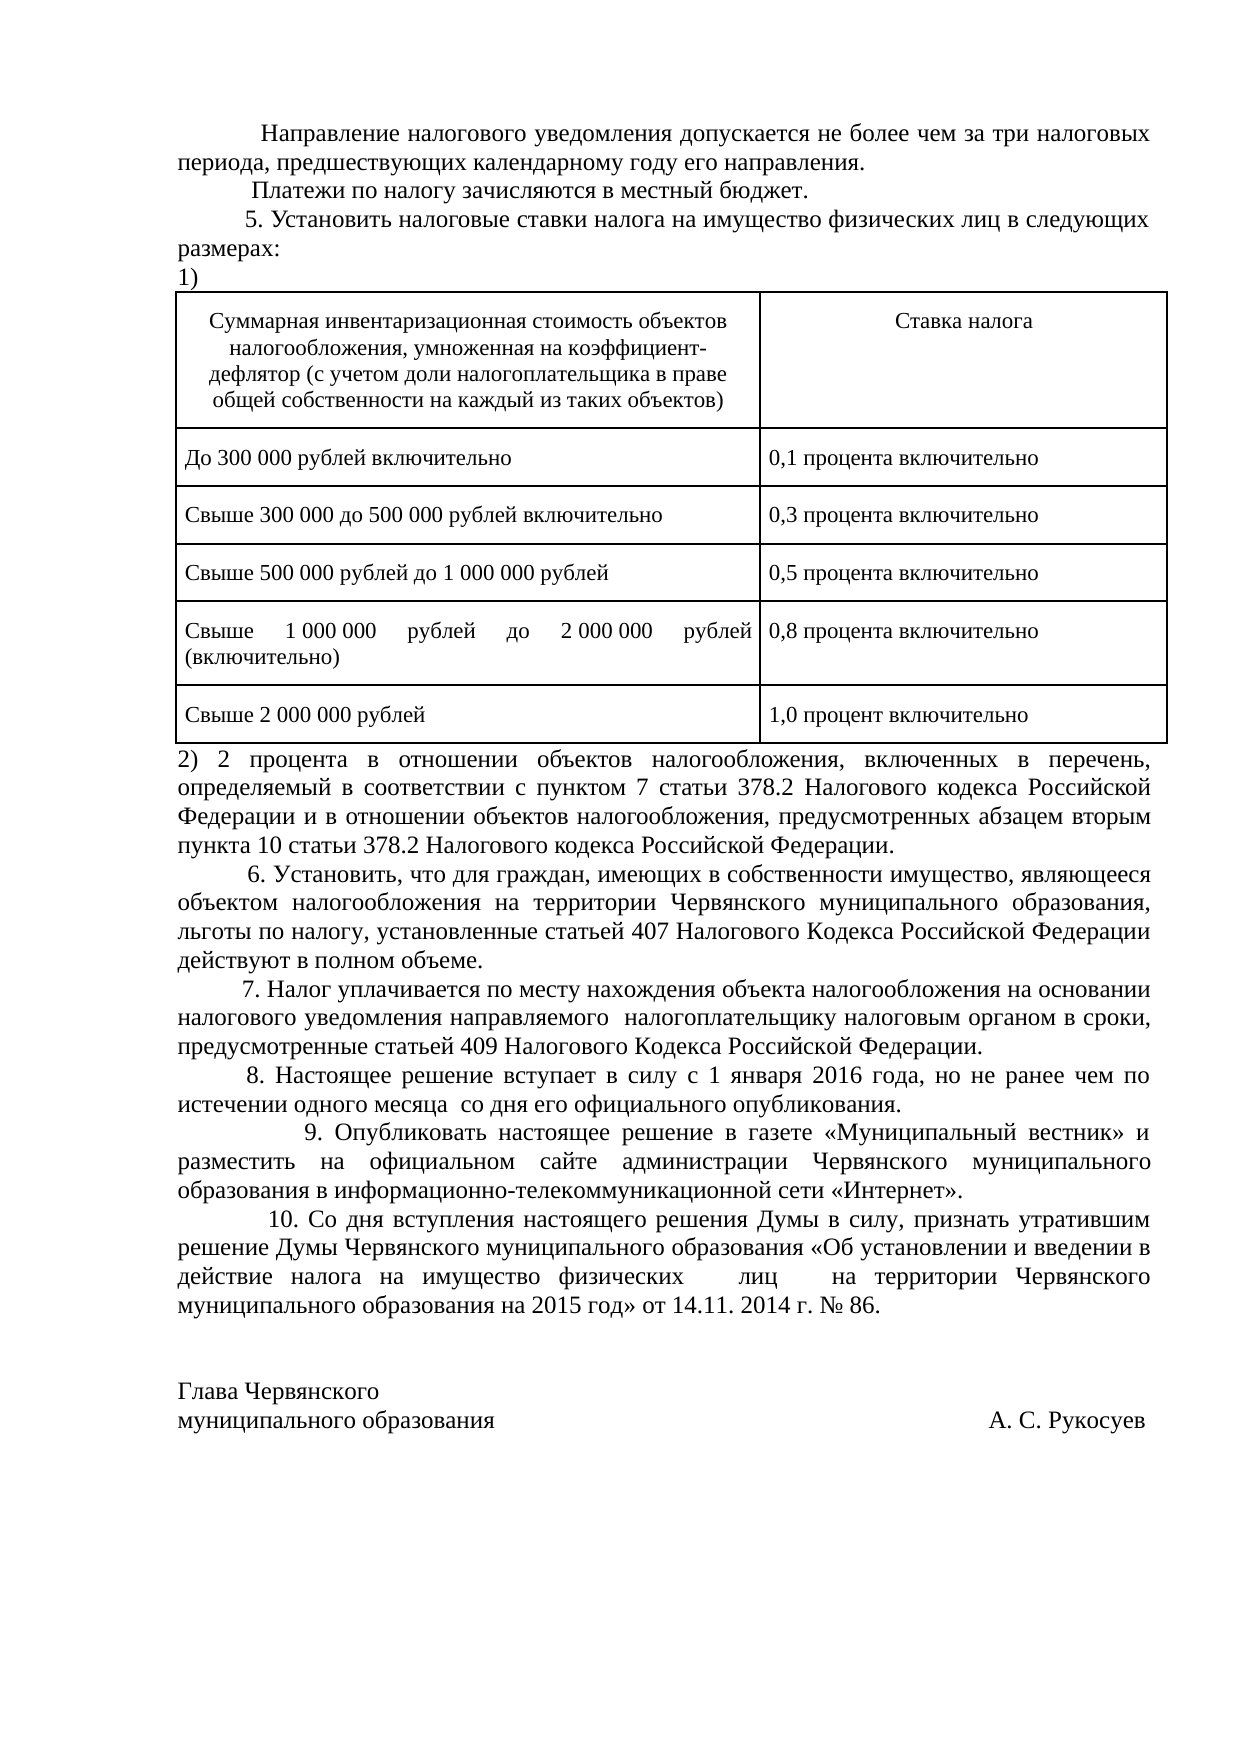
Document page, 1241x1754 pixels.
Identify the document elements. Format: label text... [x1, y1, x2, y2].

table_cell 0,8 процента включительно [761, 602, 1166, 684]
table_cell 1,0 процент включительно [761, 686, 1166, 742]
table_cell Свыше 2 000 000 рублей [177, 686, 759, 742]
text 10. Со дня вступления настоящего решения Думы в силу, признать утратившим решение Думы Червянского муниципального образования «Об установлении и введении в действие налога на имущество физических лиц на территории Червянского муниципального образования на 2015 год» от 14.11. 2014 г. № 86. [177, 1204, 1152, 1319]
table_cell Свыше 500 000 рублей до 1 000 000 рублей [177, 545, 759, 600]
table_cell Свыше 1 000 000 рублей до 2 000 000 рублей (включительно) [177, 602, 759, 684]
text 6. Установить, что для граждан, имеющих в собственности имущество, являющееся объектом налогообложения на территории Червянского муниципального образования, льготы по налогу, установленные статьей 407 Налогового Кодекса Российской Федерации действуют в полном объеме. [177, 859, 1152, 974]
text Глава Червянского [177, 1376, 1152, 1405]
text Направление налогового уведомления допускается не более чем за три налоговых периода, предшествующих календарному году его направления. [177, 118, 1152, 176]
text 9. Опубликовать настоящее решение в газете «Муниципальный вестник» и разместить на официальном сайте администрации Червянского муниципального образования в информационно-телекоммуникационной сети «Интернет». [177, 1117, 1152, 1204]
table_cell 0,5 процента включительно [761, 545, 1166, 600]
text муниципального образования А. С. Рукосуев [177, 1405, 1152, 1434]
table_cell Свыше 300 000 до 500 000 рублей включительно [177, 487, 759, 542]
table_header Суммарная инвентаризационная стоимость объектов налогообложения, умноженная на коэффициент-дефлятор (с учетом доли налогоплательщика в праве общей собственности на каждый из таких объектов) [177, 293, 759, 427]
text 2) 2 процента в отношении объектов налогообложения, включенных в перечень, определяемый в соответствии с пунктом 7 статьи 378.2 Налогового кодекса Российской Федерации и в отношении объектов налогообложения, предусмотренных абзацем вторым пункта 10 статьи 378.2 Налогового кодекса Российской Федерации. [177, 744, 1152, 859]
table_cell 0,3 процента включительно [761, 487, 1166, 542]
text Платежи по налогу зачисляются в местный бюджет. [177, 176, 1152, 204]
text 5. Установить налоговые ставки налога на имущество физических лиц в следующих размерах: [177, 204, 1152, 262]
text 7. Налог уплачивается по месту нахождения объекта налогообложения на основании налогового уведомления направляемого налогоплательщику налоговым органом в сроки, предусмотренные статьей 409 Налогового Кодекса Российской Федерации. [177, 974, 1152, 1060]
table_cell 0,1 процента включительно [761, 429, 1166, 485]
text 1) [177, 262, 1152, 291]
text 8. Настоящее решение вступает в силу с 1 января 2016 года, но не ранее чем по истечении одного месяца со дня его официального опубликования. [177, 1060, 1152, 1117]
table_header Ставка налога [761, 293, 1166, 427]
table_cell До 300 000 рублей включительно [177, 429, 759, 485]
